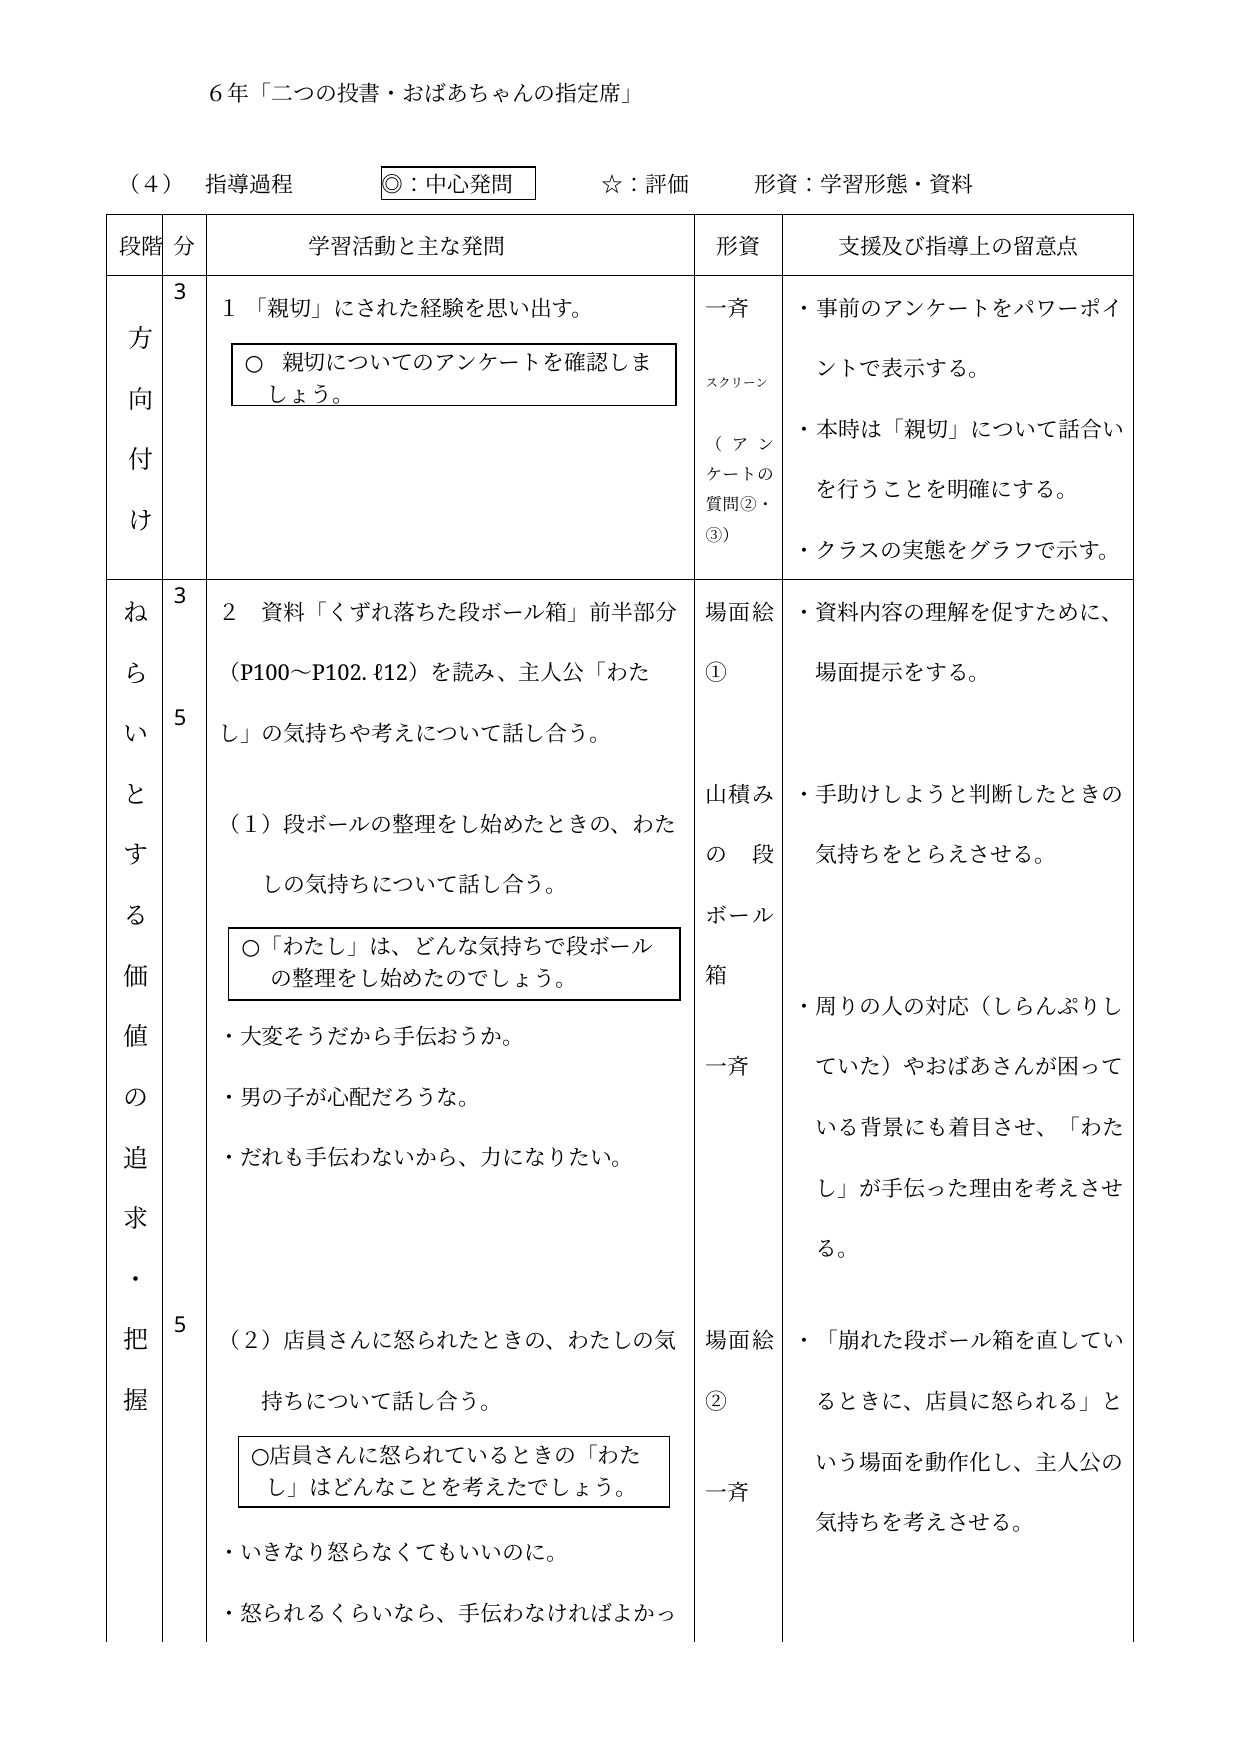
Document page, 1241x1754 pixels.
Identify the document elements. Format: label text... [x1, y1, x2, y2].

table_cell 3 [163, 276, 206, 579]
table_header 段階 [107, 215, 162, 275]
table_cell ・資料内容の理解を促すために、場面提示をする。 ・手助けしようと判断したときの気持ちをとらえさせる。 ・周りの人の対応（しらんぷりしていた）やおばあさんが困っている背景にも着目させ、「わたし」が手伝った理由を考えさせる。 [783, 580, 1133, 1308]
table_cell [207, 1308, 694, 1642]
text （４） 指導過程 ◎：中心発問 ☆：評価 形資：学習形態・資料 [118, 153, 1035, 213]
text ６年「二つの投書・おばあちゃんの指定席」 [118, 62, 1035, 122]
table_cell 場面絵② 一斉 [695, 1308, 782, 1642]
table_header 学習活動と主な発問 [207, 215, 694, 275]
table_cell 方向付け [107, 276, 162, 579]
table_cell ２ 資料「くずれ落ちた段ボール箱」前半部分（P100～P102. ℓ12）を読み、主人公「わたし」の気持ちや考えについて話し合う。 （１）段ボールの整理をし始めたときの、わたしの気持ちについて話し合う。 ・大変そうだから手伝おうか。 ・男の子が心配だろうな。 ・だれも手伝わないから、力になりたい。 [207, 580, 694, 1308]
table_header 支援及び指導上の留意点 [783, 215, 1133, 275]
table_cell ねらいとする価値の追求・把握 [107, 580, 162, 1642]
table_cell 一斉 スクリーン （アンケートの質問②・③） [695, 276, 782, 579]
table_cell 3 5 [163, 580, 206, 1308]
table_cell 5 [163, 1308, 206, 1642]
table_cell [783, 1308, 1133, 1642]
table_cell 場面絵① 山積みの段ボール箱 一斉 [695, 580, 782, 1308]
table_header 形資 [695, 215, 782, 275]
table_cell １ 「親切」にされた経験を思い出す。 [207, 276, 694, 579]
table_header 分 [163, 215, 206, 275]
table_cell ・事前のアンケートをパワーポイントで表示する。 ・本時は「親切」について話合いを行うことを明確にする。 ・クラスの実態をグラフで示す。 [783, 276, 1133, 579]
